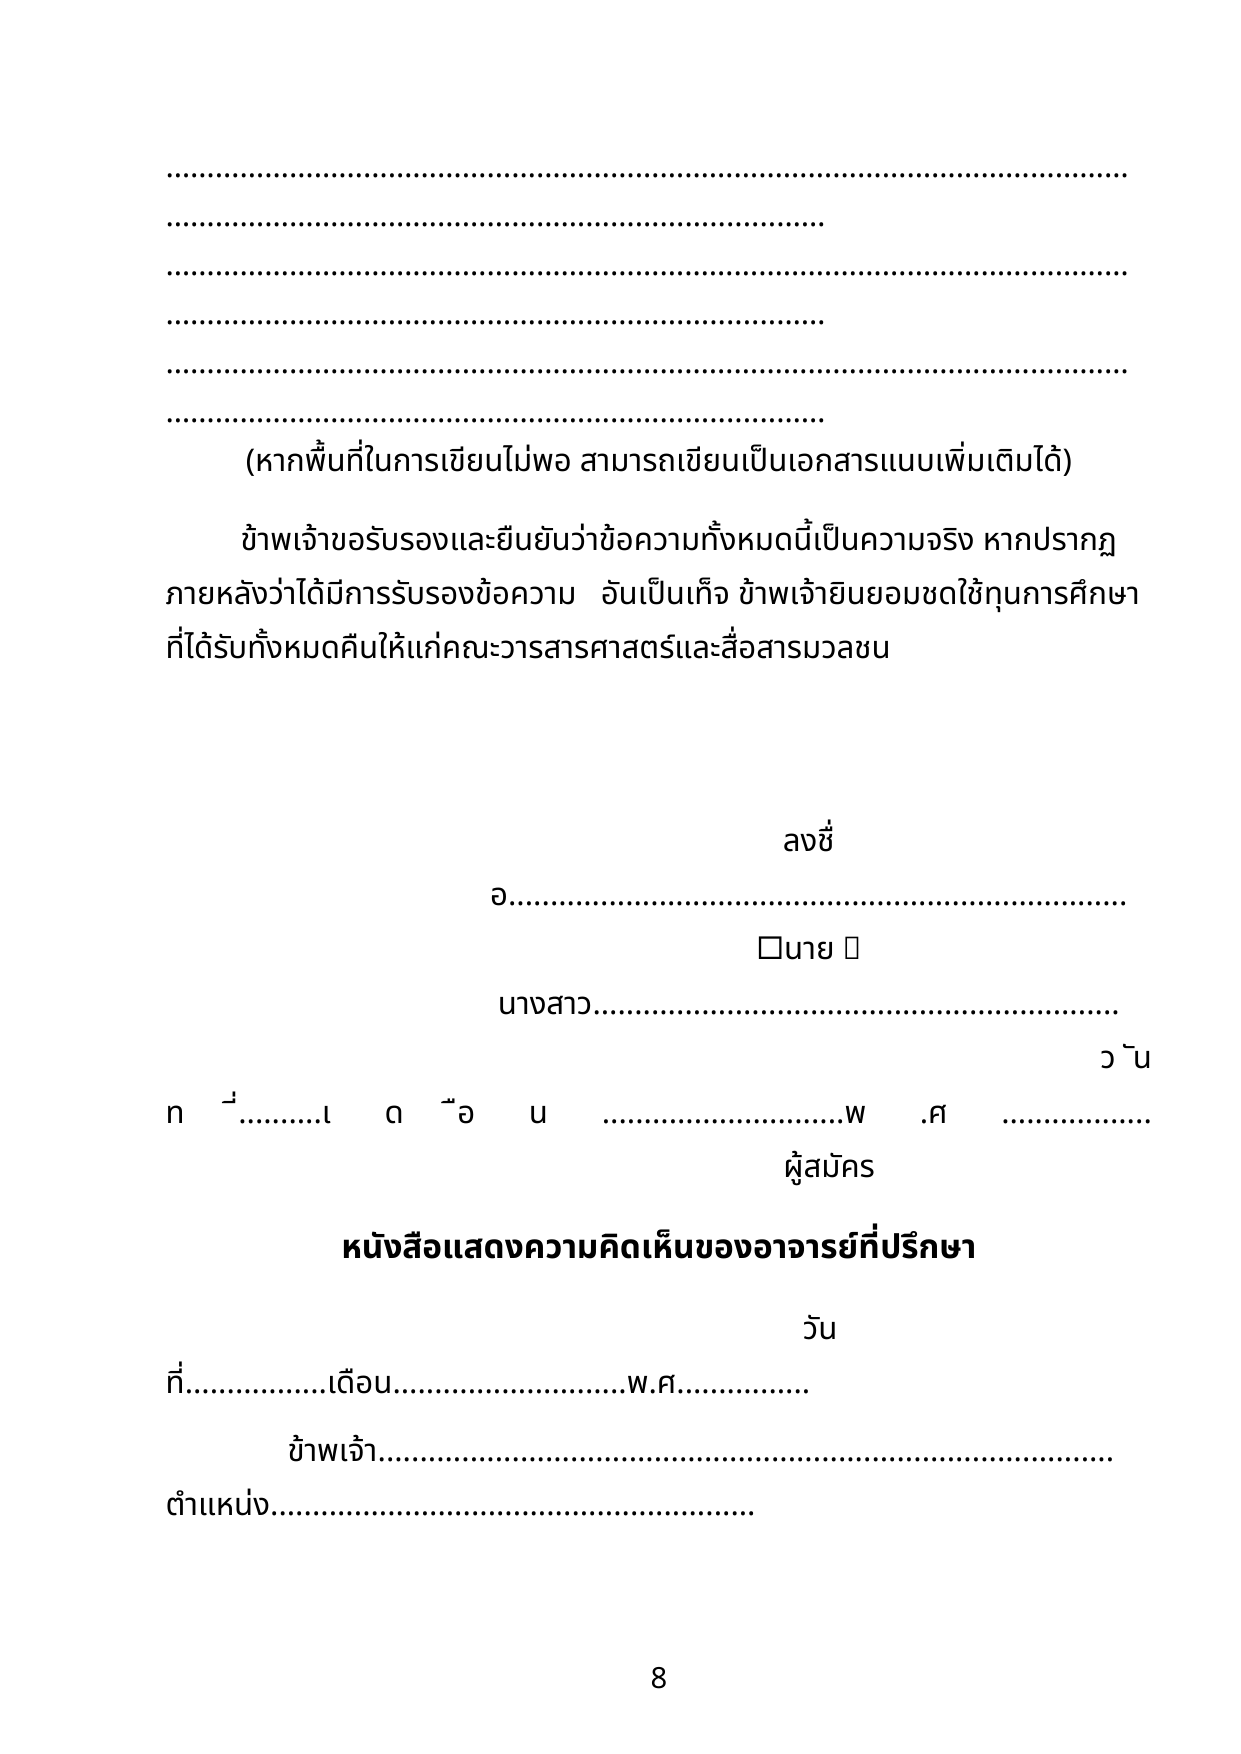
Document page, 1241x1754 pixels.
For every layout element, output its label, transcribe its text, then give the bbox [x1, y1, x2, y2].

text วันที่.................เดือน............................พ.ศ................ [165, 1306, 1152, 1408]
text นาย นางสาว............................................................... [465, 927, 1152, 1028]
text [165, 242, 1152, 334]
text หนังสือแสดงความคิดเห็นของอาจารย์ที่ปรึกษา [165, 1223, 1152, 1274]
text ลงชื่อ.......................................................................... [465, 771, 1152, 919]
text ข้าพเจ้าขอรับรองและยืนยันว่าข้อความทั้งหมดนี้เป็นความจริง หากปรากฏภายหลังว่าได้มีการรับรองข้อความ อันเป็นเท็จ ข้าพเจ้ายินยอมชดใช้ทุนการศึกษาที่ได้รับทั้งหมดคืนให้แก่คณะวารสารศาสตร์และสื่อสารมวลชน [165, 517, 1152, 673]
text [165, 144, 1152, 236]
text (หากพื้นที่ในการเขียนไม่พอ สามารถเขียนเป็นเอกสารแนบเพิ่มเติมได้) [165, 438, 1152, 485]
text ข้าพเจ้า........................................................................................ ตำแหน่ง.......................................................... [165, 1428, 1152, 1529]
text ผู้สมัคร [465, 1144, 1152, 1191]
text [165, 340, 1152, 432]
text วันที่..........เดือน.............................พ.ศ.................. [165, 1035, 1152, 1137]
